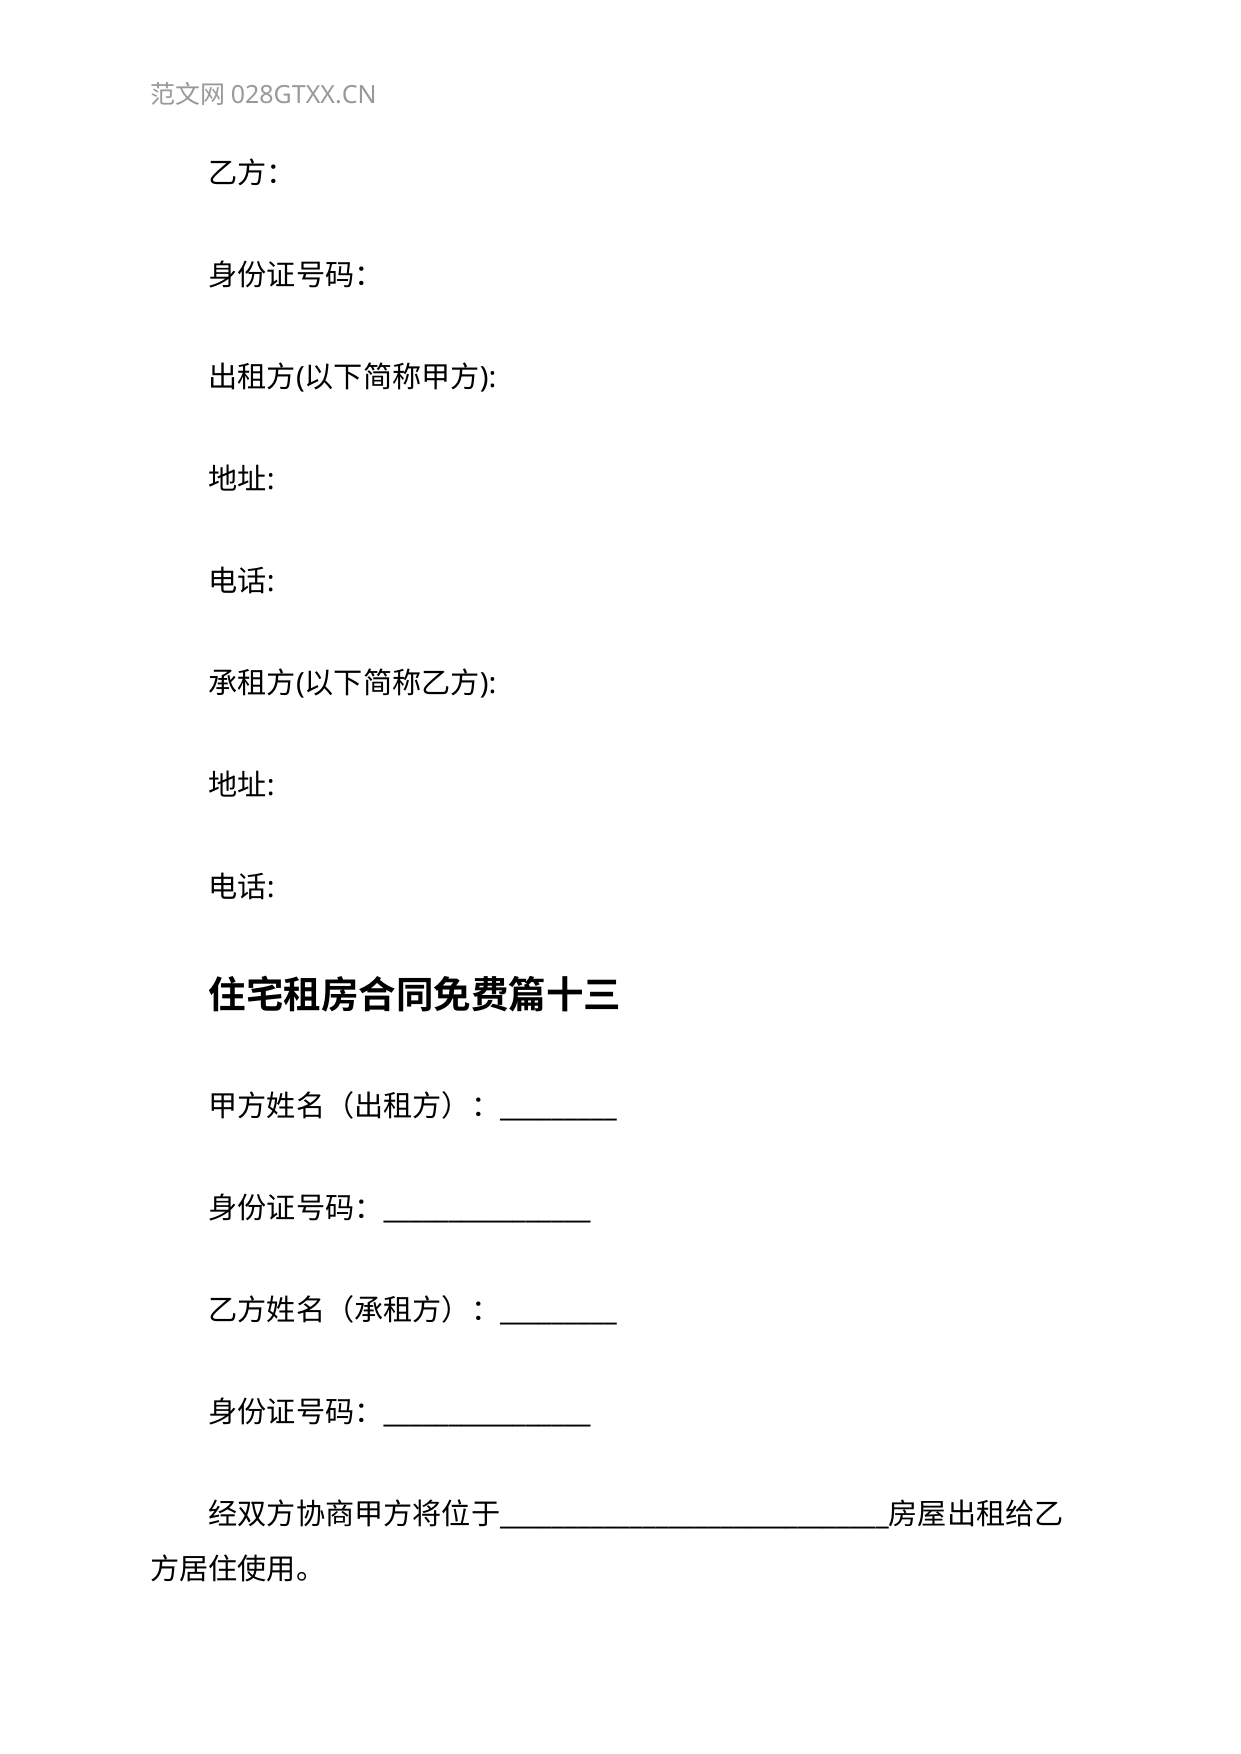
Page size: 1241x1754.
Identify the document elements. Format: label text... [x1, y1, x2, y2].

text 甲方姓名（出租方）：_________ [150, 1083, 1090, 1125]
text 电话: [150, 863, 1090, 906]
text 身份证号码： [150, 252, 1090, 294]
text 住宅租房合同免费篇十三 [150, 965, 1090, 1020]
text 承租方(以下简称乙方): [150, 659, 1090, 702]
text 身份证号码：________________ [150, 1389, 1090, 1431]
text 乙方： [150, 150, 1090, 192]
text 地址: [150, 761, 1090, 804]
text 身份证号码：________________ [150, 1185, 1090, 1227]
text 经双方协商甲方将位于______________________________房屋出租给乙方居住使用。 [150, 1491, 1090, 1588]
text 地址: [150, 456, 1090, 498]
text 乙方姓名（承租方）：_________ [150, 1287, 1090, 1329]
text 出租方(以下简称甲方): [150, 353, 1090, 396]
text 电话: [150, 557, 1090, 600]
